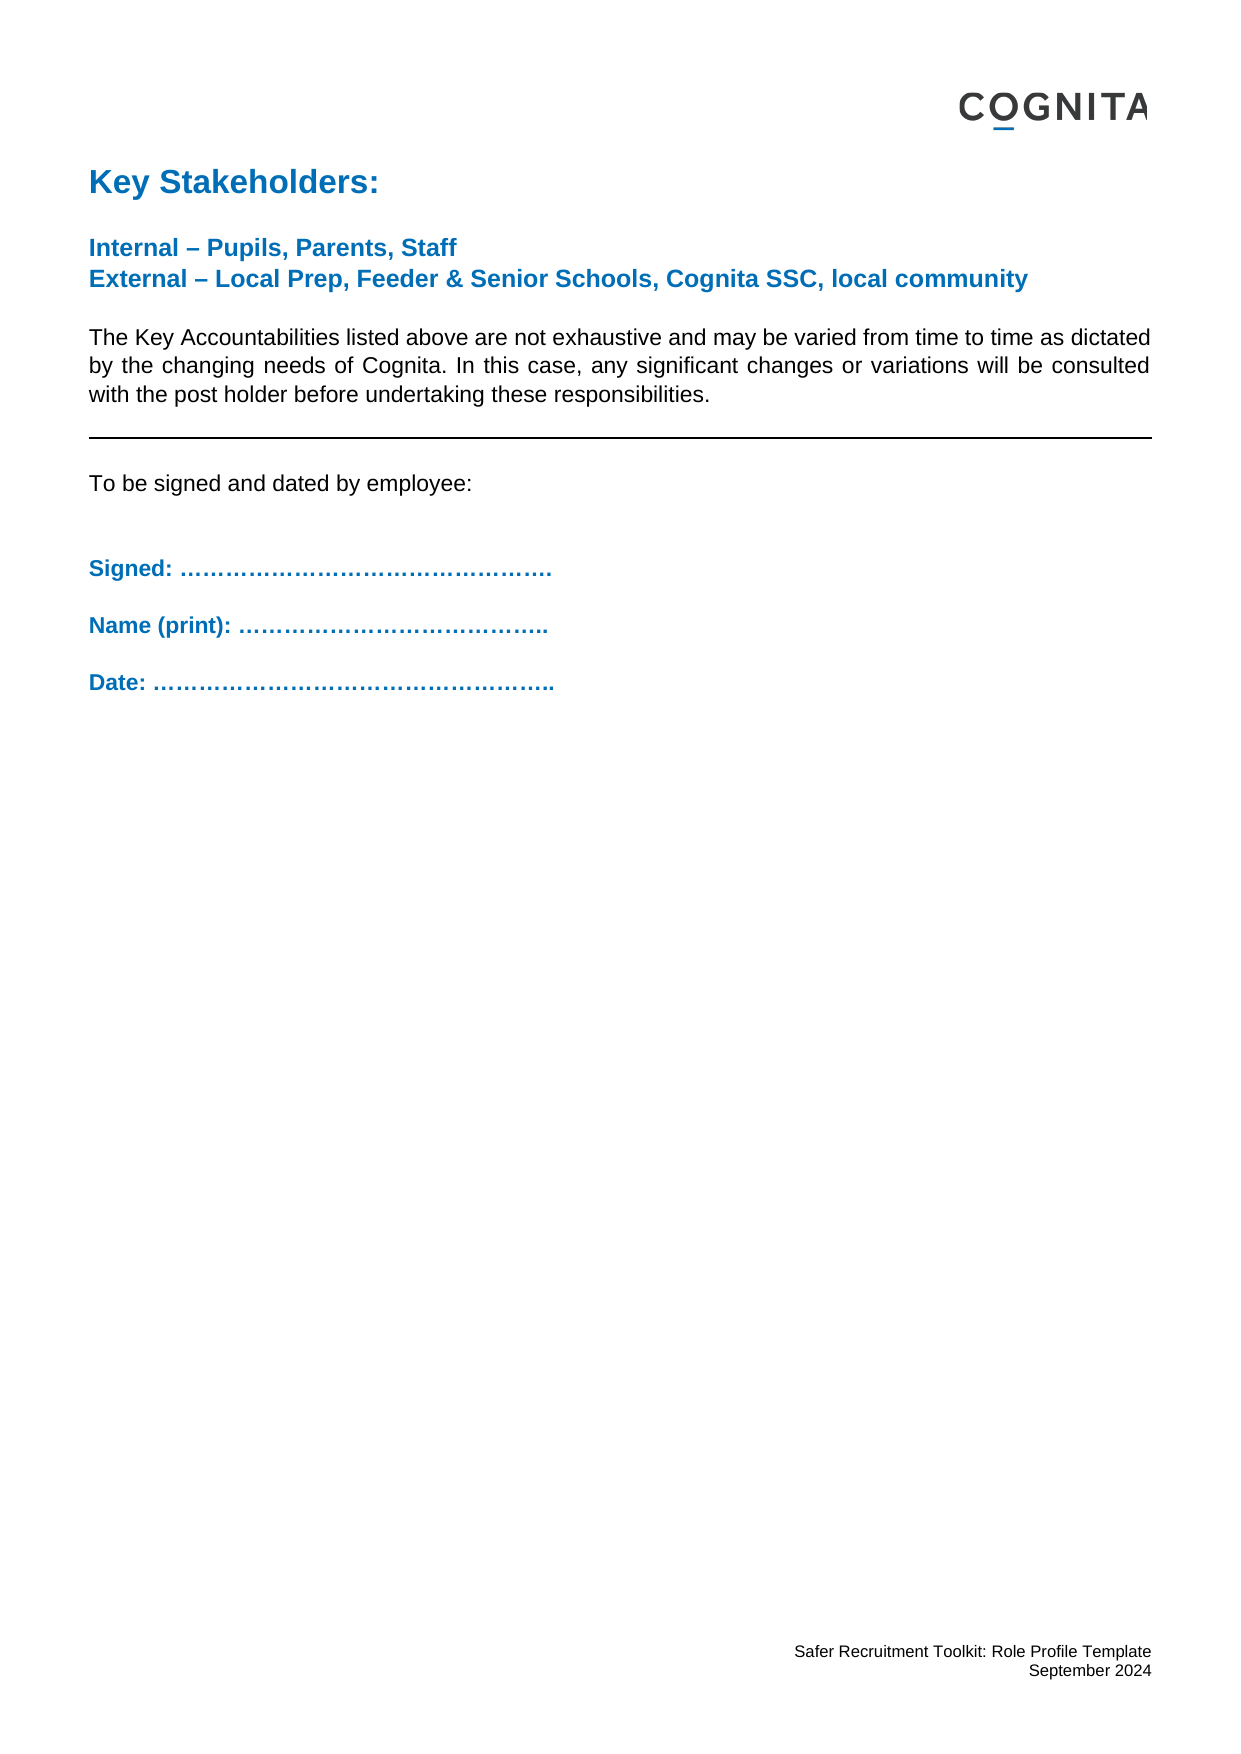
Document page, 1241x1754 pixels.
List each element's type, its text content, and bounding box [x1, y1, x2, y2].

text Signed: …………………………………………. [89, 555, 1152, 581]
picture [959, 92, 1147, 131]
text Internal – Pupils, Parents, Staff [89, 233, 1152, 262]
text The Key Accountabilities listed above are not exhaustive and may be varied from time to time as dictated by the changing needs of Cognita. In this case, any significant changes or variations will be consulted with the post holder before undertaking these responsibilities. [89, 324, 1152, 407]
text To be signed and dated by employee: [89, 469, 1152, 496]
text Name (print): ………………………………….. [89, 612, 1152, 638]
text Key Stakeholders: [89, 162, 1152, 201]
text External – Local Prep, Feeder & Senior Schools, Cognita SSC, local community [89, 264, 1152, 293]
text Date: …………………………………………….. [89, 668, 1152, 695]
